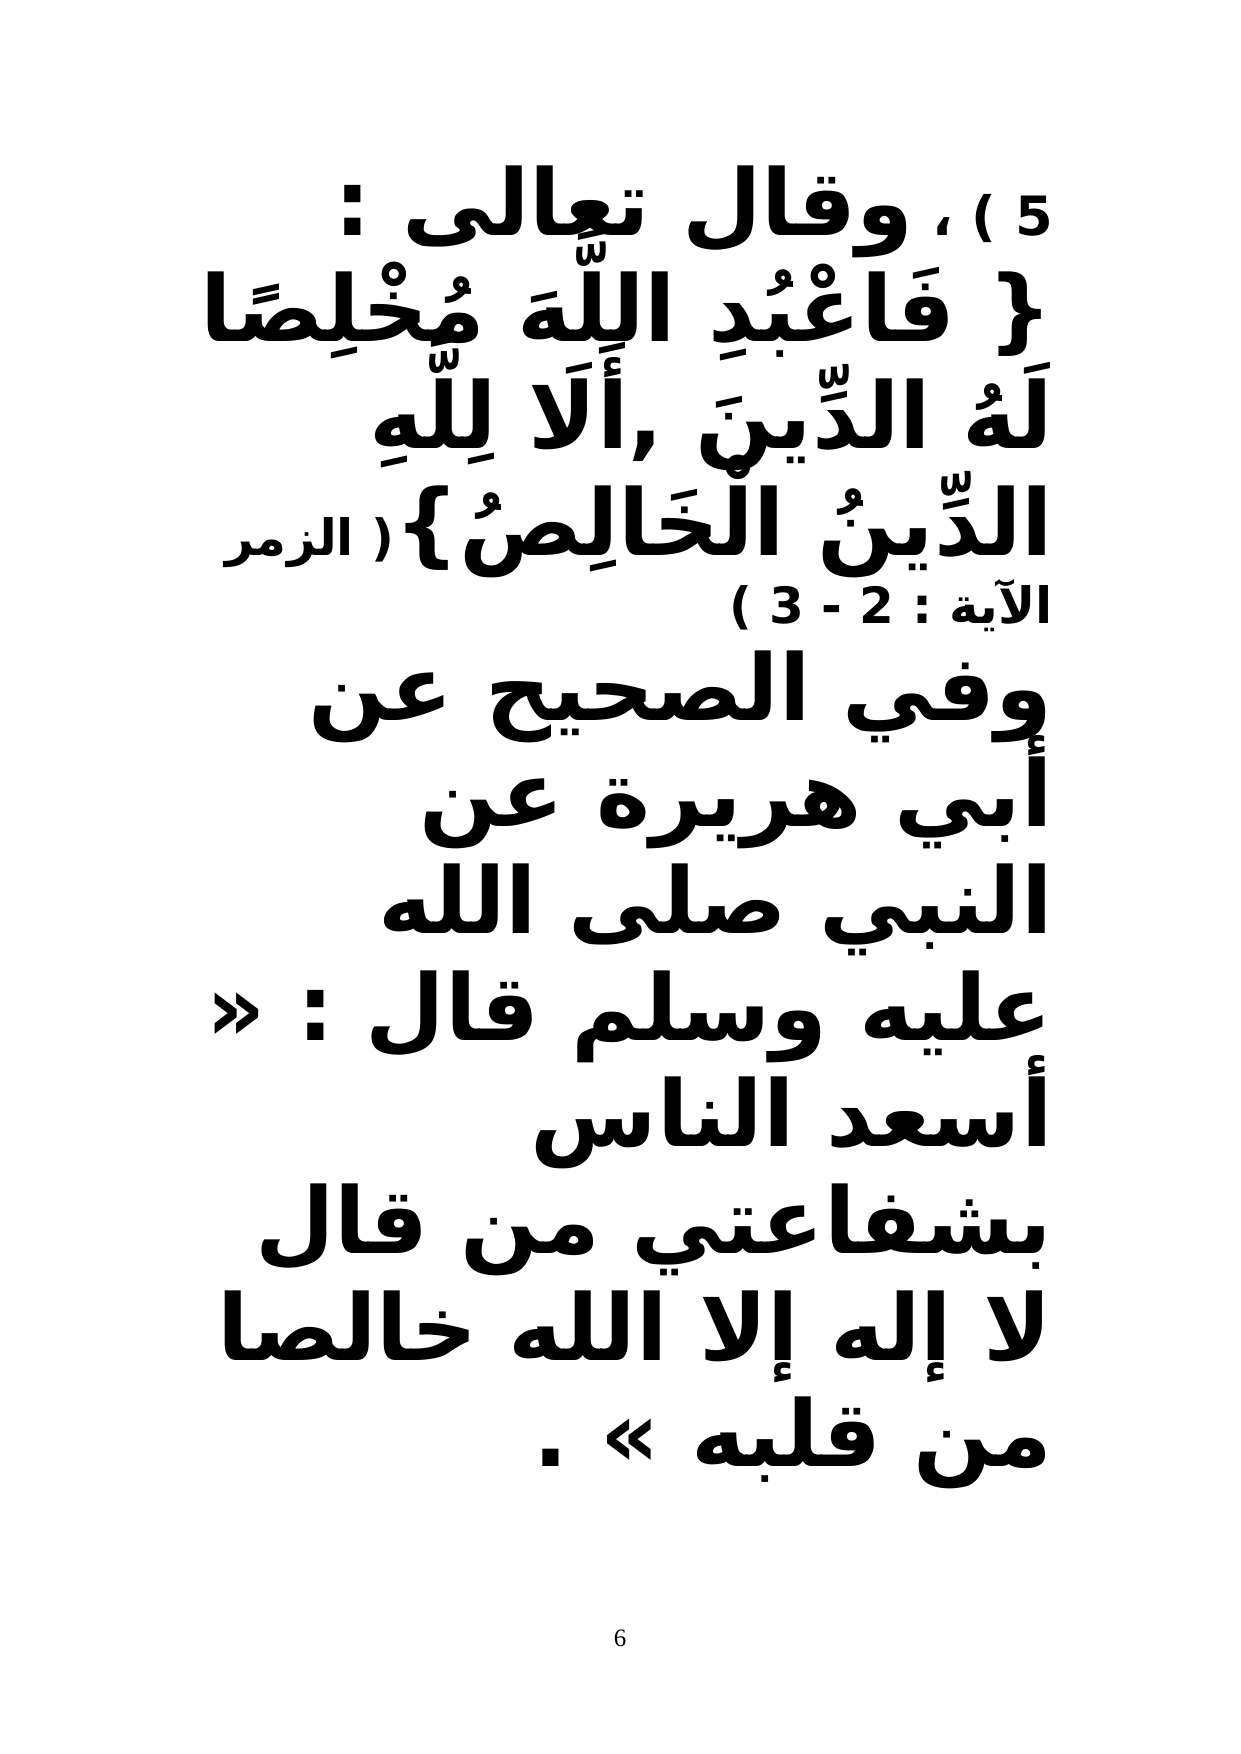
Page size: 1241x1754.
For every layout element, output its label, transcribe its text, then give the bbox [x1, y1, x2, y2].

text وفي الصحيح عن أبي هريرة عن النبي صلى الله عليه وسلم قال : « أسعد الناس بشفاعتي من قال لا إله إلا الله خالصا من قلبه » . [187, 635, 1053, 1488]
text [187, 150, 1053, 635]
